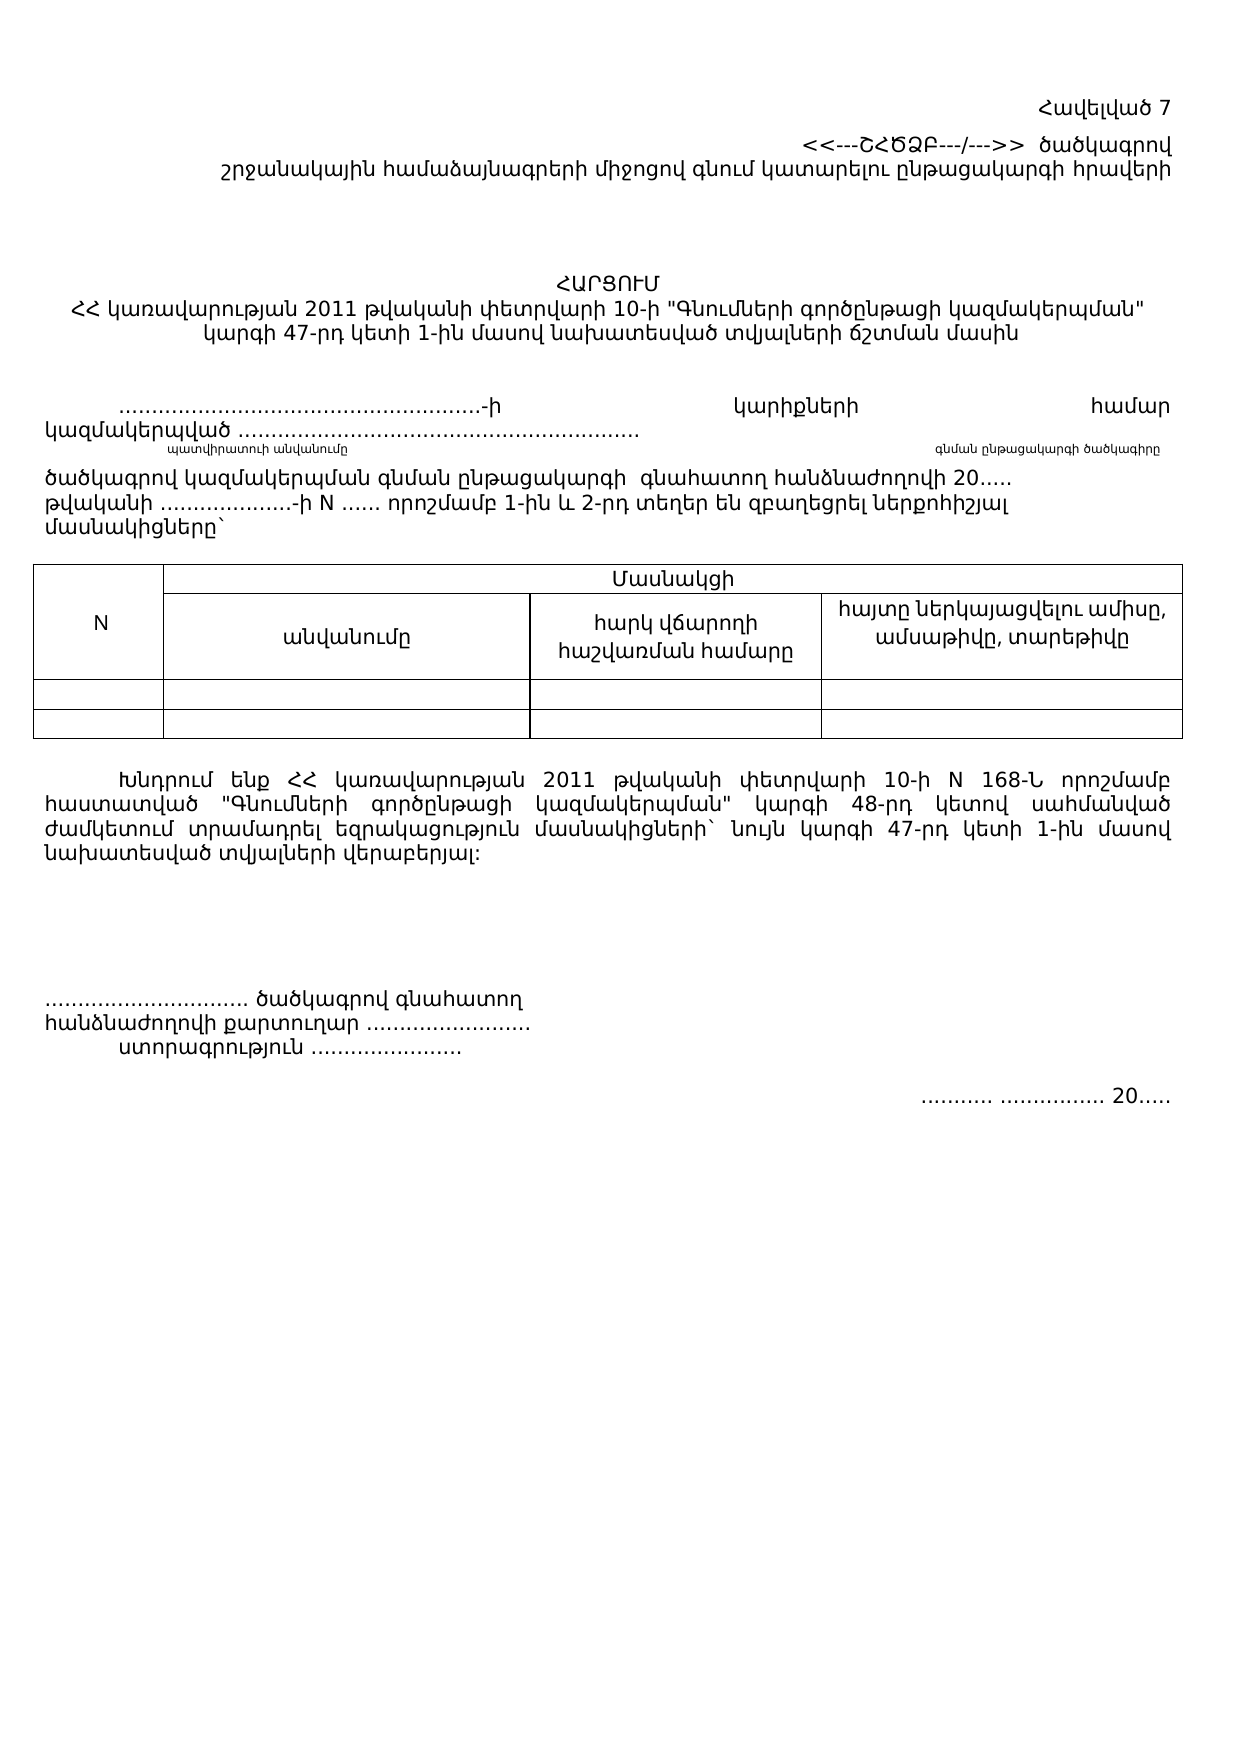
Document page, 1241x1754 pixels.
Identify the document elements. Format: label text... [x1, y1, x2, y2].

text ............................... ծածկագրով գնահատող [44, 987, 1172, 1011]
table_header N [34, 565, 163, 679]
text ........... ................ 20..... [44, 1084, 1172, 1108]
table_cell անվանումը [164, 594, 529, 679]
text Խնդրում ենք ՀՀ կառավարության 2011 թվականի փետրվարի 10-ի N 168-Ն որոշմամբ հաստատված "Գնումների գործընթացի կազմակերպման" կարգի 48-րդ կետով սահմանված ժամկետում տրամադրել եզրակացություն մասնակիցների` նույն կարգի 47-րդ կետի 1-ին մասով նախատեսված տվյալների վերաբերյալ: [44, 768, 1172, 865]
text <<---ՇՀԾՁԲ---/--->> ծածկագրով [44, 133, 1172, 157]
table_cell հարկ վճարողի հաշվառման համարը [531, 594, 821, 679]
text շրջանակային համաձայնագրերի միջոցով գնում կատարելու ընթացակարգի հրավերի [44, 157, 1172, 181]
text ՀԱՐՑՈՒՄ [44, 272, 1172, 297]
text ՀՀ կառավարության 2011 թվականի փետրվարի 10-ի "Գնումների գործընթացի կազմակերպման" [44, 297, 1172, 321]
table_cell [822, 680, 1182, 709]
text .......................................................-ի կարիքների համար կազմակերպված ............................................................. [44, 394, 1172, 442]
text պատվիրատուի անվանումը գնման ընթացակարգի ծածկագիրը [44, 442, 1172, 466]
table_cell [34, 710, 163, 738]
text Հավելված 7 [44, 96, 1172, 121]
table_cell [34, 680, 163, 709]
table_cell հայտը ներկայացվելու ամիսը, ամսաթիվը, տարեթիվը [822, 594, 1182, 679]
table_cell [164, 710, 529, 738]
text ծածկագրով կազմակերպման գնման ընթացակարգի գնահատող հանձնաժողովի 20..... թվականի ....................-ի N ...... որոշմամբ 1-ին և 2-րդ տեղեր են զբաղեցրել ներքոհիշյալ մասնակիցները` [44, 466, 1172, 539]
text հանձնաժողովի քարտուղար ......................... ստորագրություն ....................... [44, 1011, 1172, 1059]
table_cell [531, 680, 821, 709]
table_cell [822, 710, 1182, 738]
text կարգի 47-րդ կետի 1-ին մասով նախատեսված տվյալների ճշտման մասին [44, 321, 1172, 345]
table_header Մասնակցի [164, 565, 1182, 593]
table_cell [531, 710, 821, 738]
table_cell [164, 680, 529, 709]
